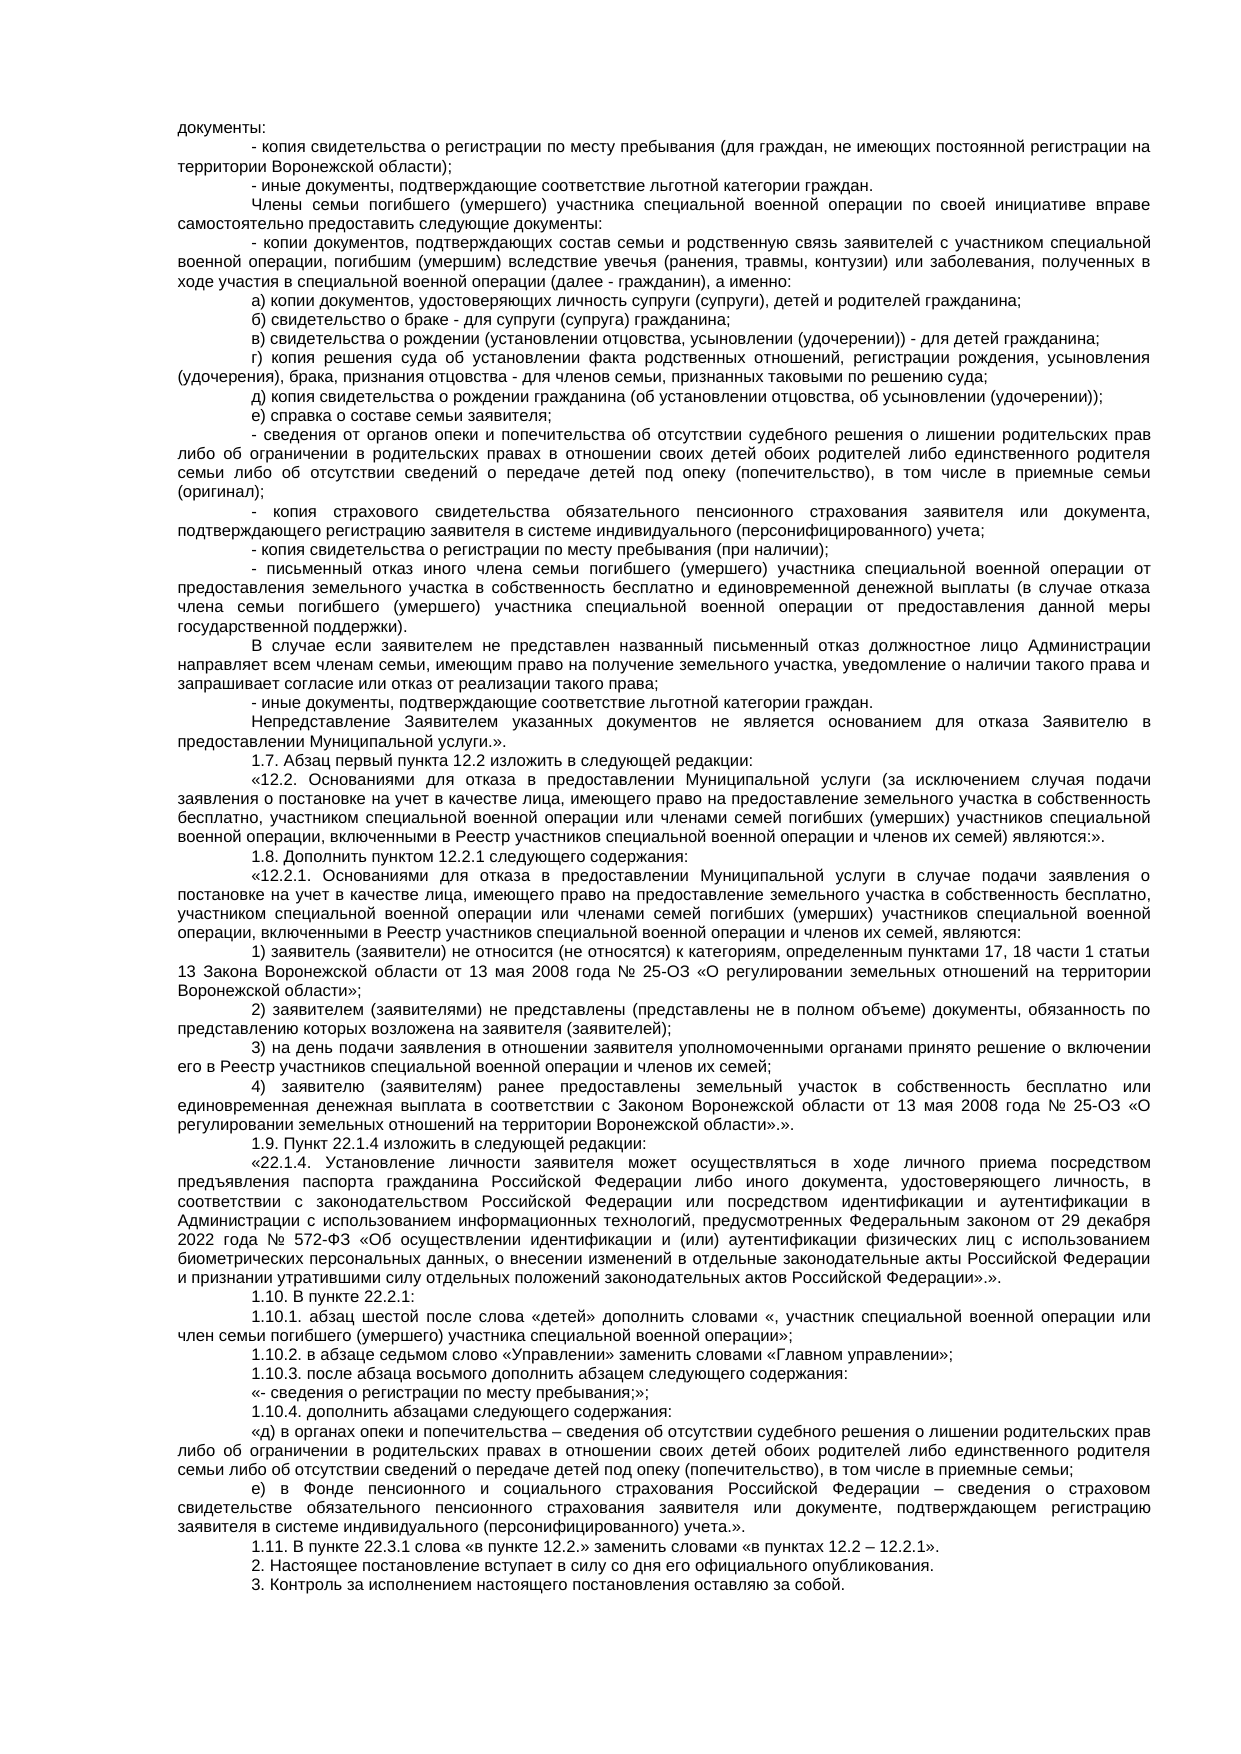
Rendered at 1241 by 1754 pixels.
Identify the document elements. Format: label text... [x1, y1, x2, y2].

text 1.11. В пункте 22.3.1 слова «в пункте 12.2.» заменить словами «в пунктах 12.2 – 12.2.1». [177, 1536, 1152, 1556]
text 4) заявителю (заявителям) ранее предоставлены земельный участок в собственность бесплатно или единовременная денежная выплата в соответствии с Законом Воронежской области от 13 мая 2008 года № 25-ОЗ «О регулировании земельных отношений на территории Воронежской области».». [177, 1076, 1152, 1134]
text е) в Фонде пенсионного и социального страхования Российской Федерации – сведения о страховом свидетельстве обязательного пенсионного страхования заявителя или документе, подтверждающем регистрацию заявителя в системе индивидуального (персонифицированного) учета.». [177, 1479, 1152, 1536]
text е) справка о составе семьи заявителя; [177, 406, 1152, 425]
text 1.10.3. после абзаца восьмого дополнить абзацем следующего содержания: [177, 1364, 1152, 1383]
text «д) в органах опеки и попечительства – сведения об отсутствии судебного решения о лишении родительских прав либо об ограничении в родительских правах в отношении своих детей обоих родителей либо единственного родителя семьи либо об отсутствии сведений о передаче детей под опеку (попечительство), в том числе в приемные семьи; [177, 1421, 1152, 1479]
text 1.9. Пункт 22.1.4 изложить в следующей редакции: [177, 1134, 1152, 1153]
text - сведения от органов опеки и попечительства об отсутствии судебного решения о лишении родительских прав либо об ограничении в родительских правах в отношении своих детей обоих родителей либо единственного родителя семьи либо об отсутствии сведений о передаче детей под опеку (попечительство), в том числе в приемные семьи (оригинал); [177, 425, 1152, 501]
text - копия свидетельства о регистрации по месту пребывания (для граждан, не имеющих постоянной регистрации на территории Воронежской области); [177, 137, 1152, 176]
text В случае если заявителем не представлен названный письменный отказ должностное лицо Администрации направляет всем членам семьи, имеющим право на получение земельного участка, уведомление о наличии такого права и запрашивает согласие или отказ от реализации такого права; [177, 636, 1152, 693]
text 2) заявителем (заявителями) не представлены (представлены не в полном объеме) документы, обязанность по представлению которых возложена на заявителя (заявителей); [177, 1000, 1152, 1038]
text 1.10. В пункте 22.2.1: [177, 1287, 1152, 1306]
text а) копии документов, удостоверяющих личность супруги (супруги), детей и родителей гражданина; [177, 291, 1152, 310]
text 3. Контроль за исполнением настоящего постановления оставляю за собой. [177, 1575, 1152, 1594]
text 2. Настоящее постановление вступает в силу со дня его официального опубликования. [177, 1556, 1152, 1575]
text 1.8. Дополнить пунктом 12.2.1 следующего содержания: [177, 846, 1152, 866]
text 1.10.2. в абзаце седьмом слово «Управлении» заменить словами «Главном управлении»; [177, 1345, 1152, 1364]
text - копия свидетельства о регистрации по месту пребывания (при наличии); [177, 540, 1152, 559]
text Непредставление Заявителем указанных документов не является основанием для отказа Заявителю в предоставлении Муниципальной услуги.». [177, 712, 1152, 751]
text - иные документы, подтверждающие соответствие льготной категории граждан. [177, 693, 1152, 712]
text г) копия решения суда об установлении факта родственных отношений, регистрации рождения, усыновления (удочерения), брака, признания отцовства - для членов семьи, признанных таковыми по решению суда; [177, 348, 1152, 386]
text - копии документов, подтверждающих состав семьи и родственную связь заявителей с участником специальной военной операции, погибшим (умершим) вследствие увечья (ранения, травмы, контузии) или заболевания, полученных в ходе участия в специальной военной операции (далее - гражданин), а именно: [177, 233, 1152, 291]
text «12.2. Основаниями для отказа в предоставлении Муниципальной услуги (за исключением случая подачи заявления о постановке на учет в качестве лица, имеющего право на предоставление земельного участка в собственность бесплатно, участником специальной военной операции или членами семей погибших (умерших) участников специальной военной операции, включенными в Реестр участников специальной военной операции и членов их семей) являются:». [177, 770, 1152, 846]
text 3) на день подачи заявления в отношении заявителя уполномоченными органами принято решение о включении его в Реестр участников специальной военной операции и членов их семей; [177, 1038, 1152, 1076]
text 1.7. Абзац первый пункта 12.2 изложить в следующей редакции: [177, 751, 1152, 770]
text 1.10.1. абзац шестой после слова «детей» дополнить словами «, участник специальной военной операции или член семьи погибшего (умершего) участника специальной военной операции»; [177, 1306, 1152, 1345]
text «- сведения о регистрации по месту пребывания;»; [177, 1383, 1152, 1402]
text д) копия свидетельства о рождении гражданина (об установлении отцовства, об усыновлении (удочерении)); [177, 386, 1152, 406]
text - письменный отказ иного члена семьи погибшего (умершего) участника специальной военной операции от предоставления земельного участка в собственность бесплатно и единовременной денежной выплаты (в случае отказа члена семьи погибшего (умершего) участника специальной военной операции от предоставления данной меры государственной поддержки). [177, 559, 1152, 636]
text «12.2.1. Основаниями для отказа в предоставлении Муниципальной услуги в случае подачи заявления о постановке на учет в качестве лица, имеющего право на предоставление земельного участка в собственность бесплатно, участником специальной военной операции или членами семей погибших (умерших) участников специальной военной операции, включенными в Реестр участников специальной военной операции и членов их семей, являются: [177, 866, 1152, 942]
text б) свидетельство о браке - для супруги (супруга) гражданина; [177, 310, 1152, 329]
text «22.1.4. Установление личности заявителя может осуществляться в ходе личного приема посредством предъявления паспорта гражданина Российской Федерации либо иного документа, удостоверяющего личность, в соответствии с законодательством Российской Федерации или посредством идентификации и аутентификации в Администрации с использованием информационных технологий, предусмотренных Федеральным законом от 29 декабря 2022 года № 572-ФЗ «Об осуществлении идентификации и (или) аутентификации физических лиц с использованием биометрических персональных данных, о внесении изменений в отдельные законодательные акты Российской Федерации и признании утратившими силу отдельных положений законодательных актов Российской Федерации».». [177, 1153, 1152, 1287]
text - копия страхового свидетельства обязательного пенсионного страхования заявителя или документа, подтверждающего регистрацию заявителя в системе индивидуального (персонифицированного) учета; [177, 501, 1152, 540]
text 1.10.4. дополнить абзацами следующего содержания: [177, 1402, 1152, 1421]
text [177, 118, 1152, 137]
text в) свидетельства о рождении (установлении отцовства, усыновлении (удочерении)) - для детей гражданина; [177, 329, 1152, 348]
text Члены семьи погибшего (умершего) участника специальной военной операции по своей инициативе вправе самостоятельно предоставить следующие документы: [177, 195, 1152, 233]
text - иные документы, подтверждающие соответствие льготной категории граждан. [177, 176, 1152, 195]
text 1) заявитель (заявители) не относится (не относятся) к категориям, определенным пунктами 17, 18 части 1 статьи 13 Закона Воронежской области от 13 мая 2008 года № 25-ОЗ «О регулировании земельных отношений на территории Воронежской области»; [177, 942, 1152, 1000]
